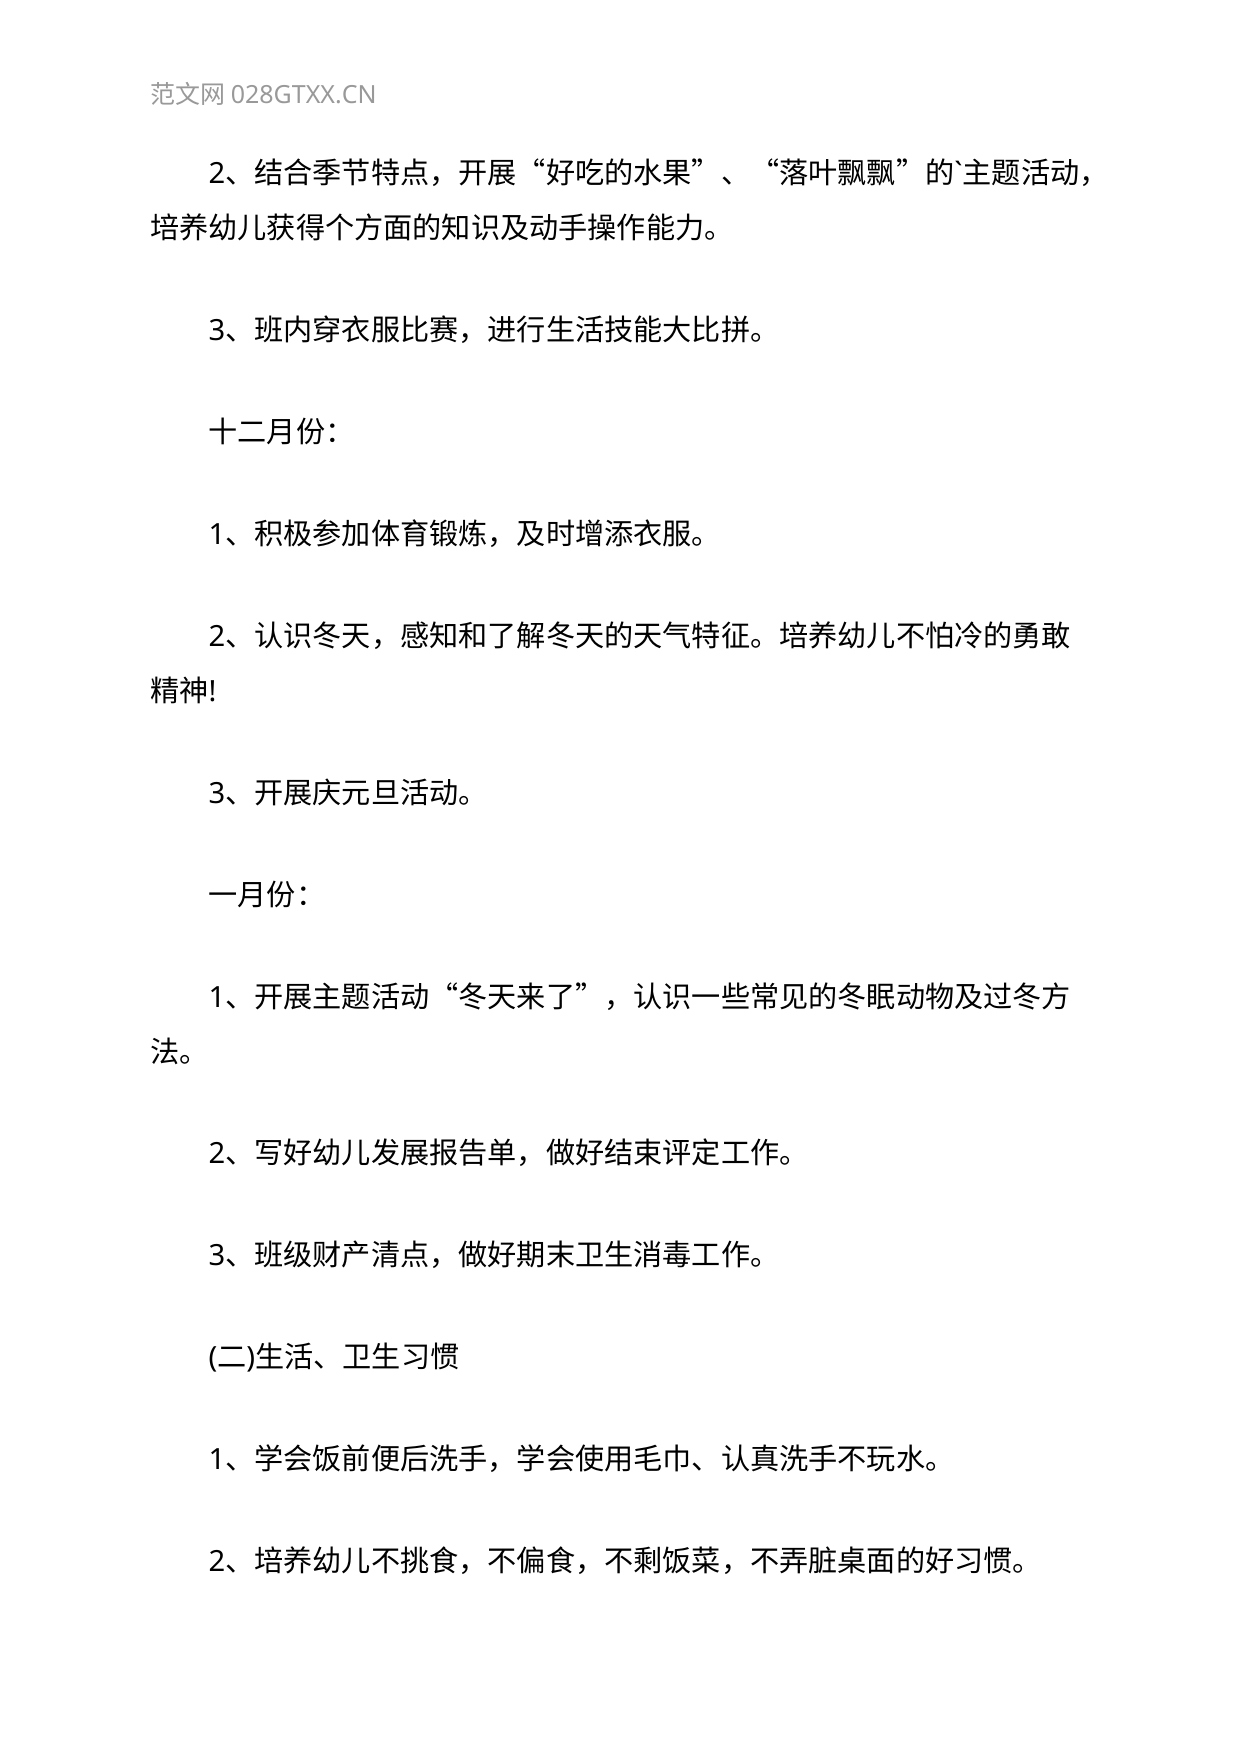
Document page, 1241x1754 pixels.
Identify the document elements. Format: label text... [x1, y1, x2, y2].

text 1、学会饭前便后洗手，学会使用毛巾、认真洗手不玩水。 [150, 1436, 1090, 1478]
text (二)生活、卫生习惯 [150, 1334, 1090, 1376]
text 2、结合季节特点，开展“好吃的水果”、“落叶飘飘”的`主题活动，培养幼儿获得个方面的知识及动手操作能力。 [150, 150, 1090, 247]
text 十二月份： [150, 409, 1090, 451]
text 1、积极参加体育锻炼，及时增添衣服。 [150, 511, 1090, 553]
text 2、培养幼儿不挑食，不偏食，不剩饭菜，不弄脏桌面的好习惯。 [150, 1538, 1090, 1580]
text 3、班级财产清点，做好期末卫生消毒工作。 [150, 1232, 1090, 1274]
text 3、班内穿衣服比赛，进行生活技能大比拼。 [150, 307, 1090, 349]
text 2、写好幼儿发展报告单，做好结束评定工作。 [150, 1130, 1090, 1172]
text 1、开展主题活动“冬天来了”，认识一些常见的冬眠动物及过冬方法。 [150, 973, 1090, 1071]
text 2、认识冬天，感知和了解冬天的天气特征。培养幼儿不怕冷的勇敢精神! [150, 612, 1090, 710]
text 一月份： [150, 871, 1090, 914]
text 3、开展庆元旦活动。 [150, 769, 1090, 812]
